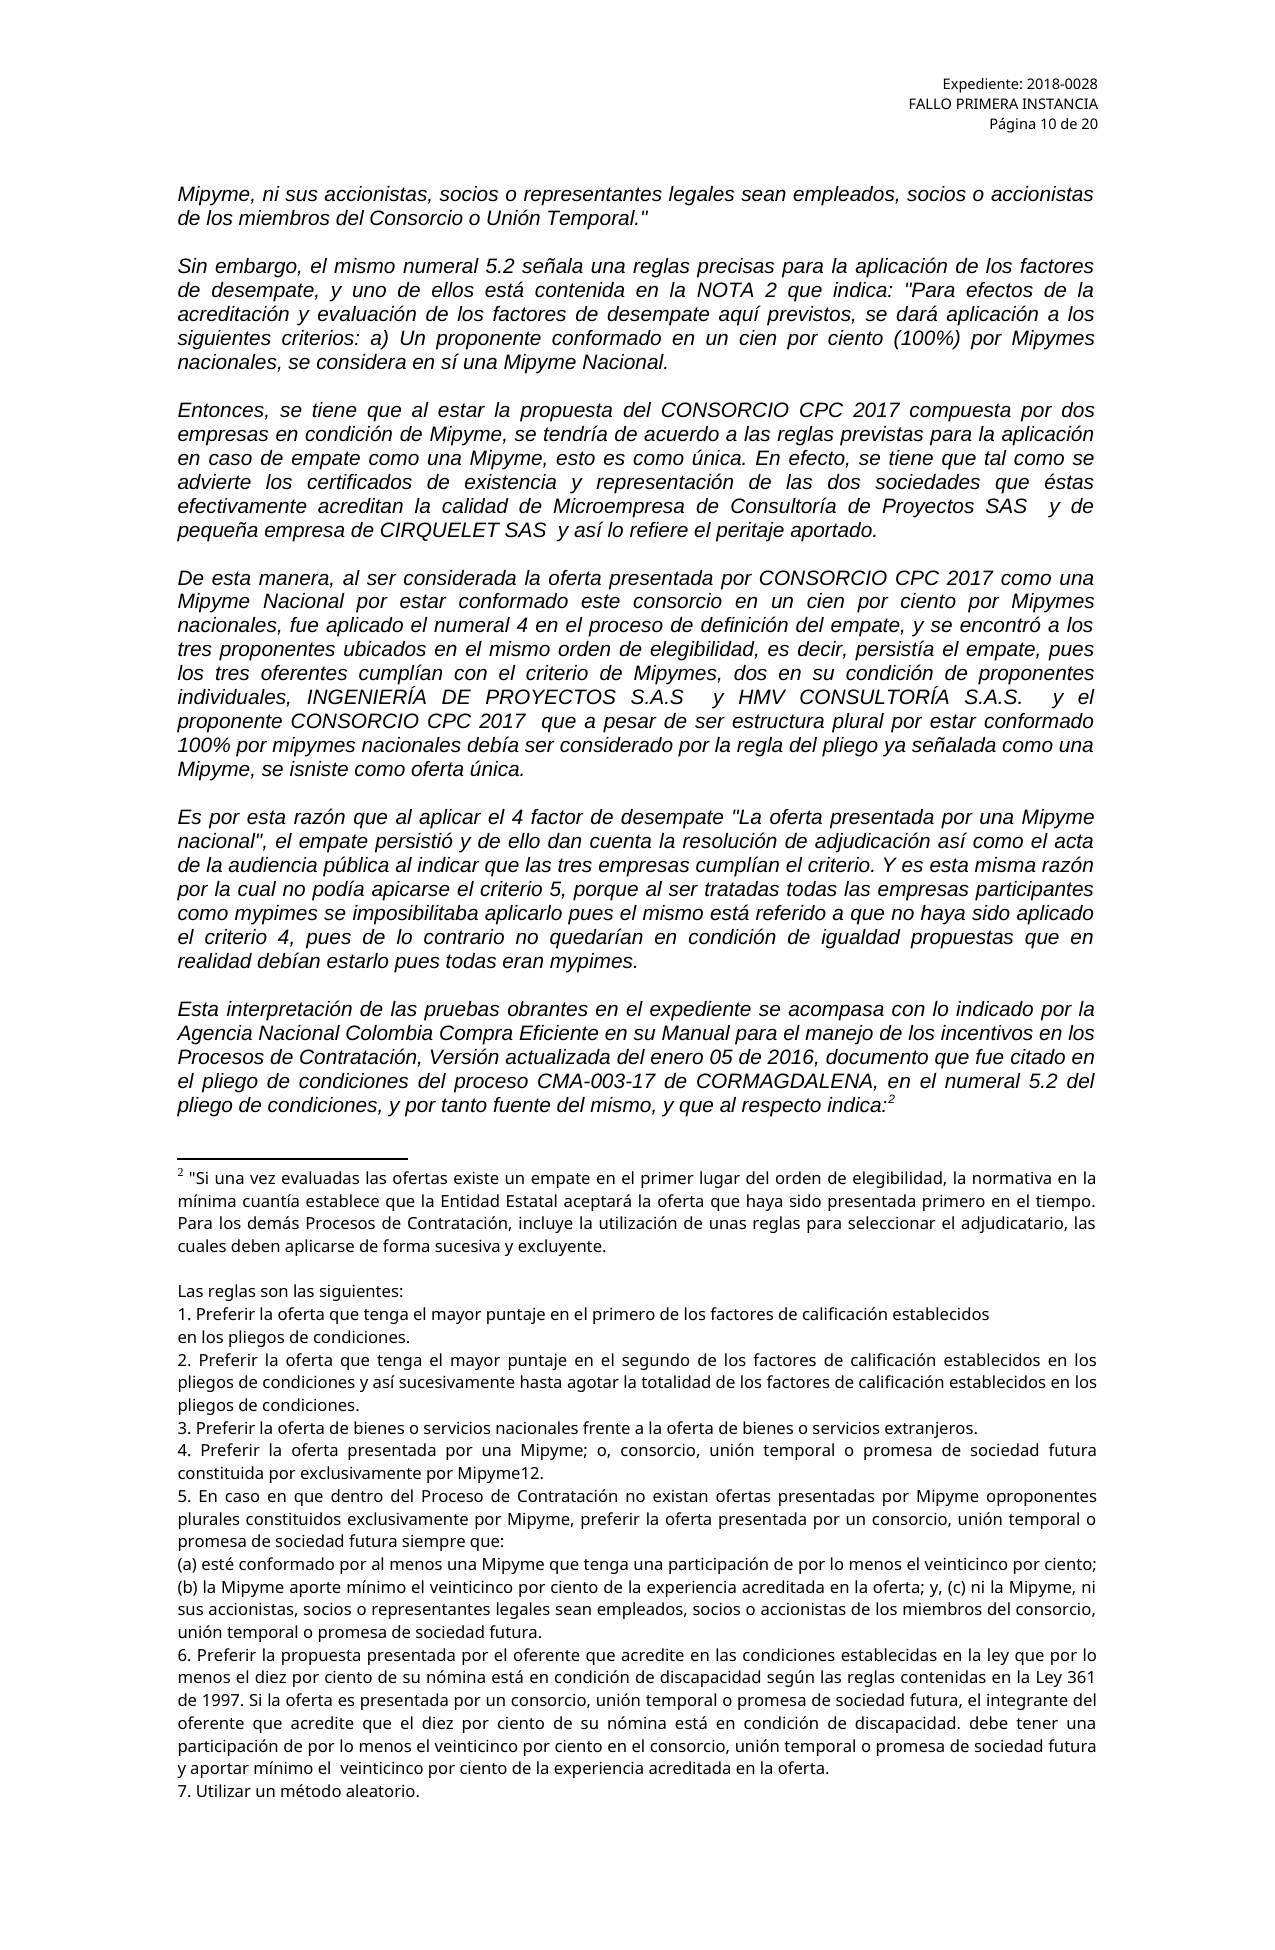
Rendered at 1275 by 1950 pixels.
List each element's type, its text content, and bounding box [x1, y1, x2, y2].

text De esta manera, al ser considerada la oferta presentada por CONSORCIO CPC 2017 como una Mipyme Nacional por estar conformado este consorcio en un cien por ciento por Mipymes nacionales, fue aplicado el numeral 4 en el proceso de definición del empate, y se encontró a los tres proponentes ubicados en el mismo orden de elegibilidad, es decir, persistía el empate, pues los tres oferentes cumplían con el criterio de Mipymes, dos en su condición de proponentes individuales, INGENIERÍA DE PROYECTOS S.A.S y HMV CONSULTORÍA S.A.S. y el proponente CONSORCIO CPC 2017 que a pesar de ser estructura plural por estar conformado 100% por mipymes nacionales debía ser considerado por la regla del pliego ya señalada como una Mipyme, se isniste como oferta única. [177, 565, 1098, 781]
text Sin embargo, el mismo numeral 5.2 señala una reglas precisas para la aplicación de los factores de desempate, y uno de ellos está contenida en la NOTA 2 que indica: "Para efectos de la acreditación y evaluación de los factores de desempate aquí previstos, se dará aplicación a los siguientes criterios: a) Un proponente conformado en un cien por ciento (100%) por Mipymes nacionales, se considera en sí una Mipyme Nacional. [177, 254, 1098, 374]
text Entonces, se tiene que al estar la propuesta del CONSORCIO CPC 2017 compuesta por dos empresas en condición de Mipyme, se tendría de acuerdo a las reglas previstas para la aplicación en caso de empate como una Mipyme, esto es como única. En efecto, se tiene que tal como se advierte los certificados de existencia y representación de las dos sociedades que éstas efectivamente acreditan la calidad de Microempresa de Consultoría de Proyectos SAS y de pequeña empresa de CIRQUELET SAS y así lo refiere el peritaje aportado. [177, 398, 1098, 541]
text Esta interpretación de las pruebas obrantes en el expediente se acompasa con lo indicado por la Agencia Nacional Colombia Compra Eficiente en su Manual para el manejo de los incentivos en los Procesos de Contratación, Versión actualizada del enero 05 de 2016, documento que fue citado en el pliego de condiciones del proceso CMA-003-17 de CORMAGDALENA, en el numeral 5.2 del pliego de condiciones, y por tanto fuente del mismo, y que al respecto indica: [177, 997, 1098, 1116]
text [177, 182, 1098, 230]
text Es por esta razón que al aplicar el 4 factor de desempate "La oferta presentada por una Mipyme nacional", el empate persistió y de ello dan cuenta la resolución de adjudicación así como el acta de la audiencia pública al indicar que las tres empresas cumplían el criterio. Y es esta misma razón por la cual no podía apicarse el criterio 5, porque al ser tratadas todas las empresas participantes como mypimes se imposibilitaba aplicarlo pues el mismo está referido a que no haya sido aplicado el criterio 4, pues de lo contrario no quedarían en condición de igualdad propuestas que en realidad debían estarlo pues todas eran mypimes. [177, 805, 1098, 973]
